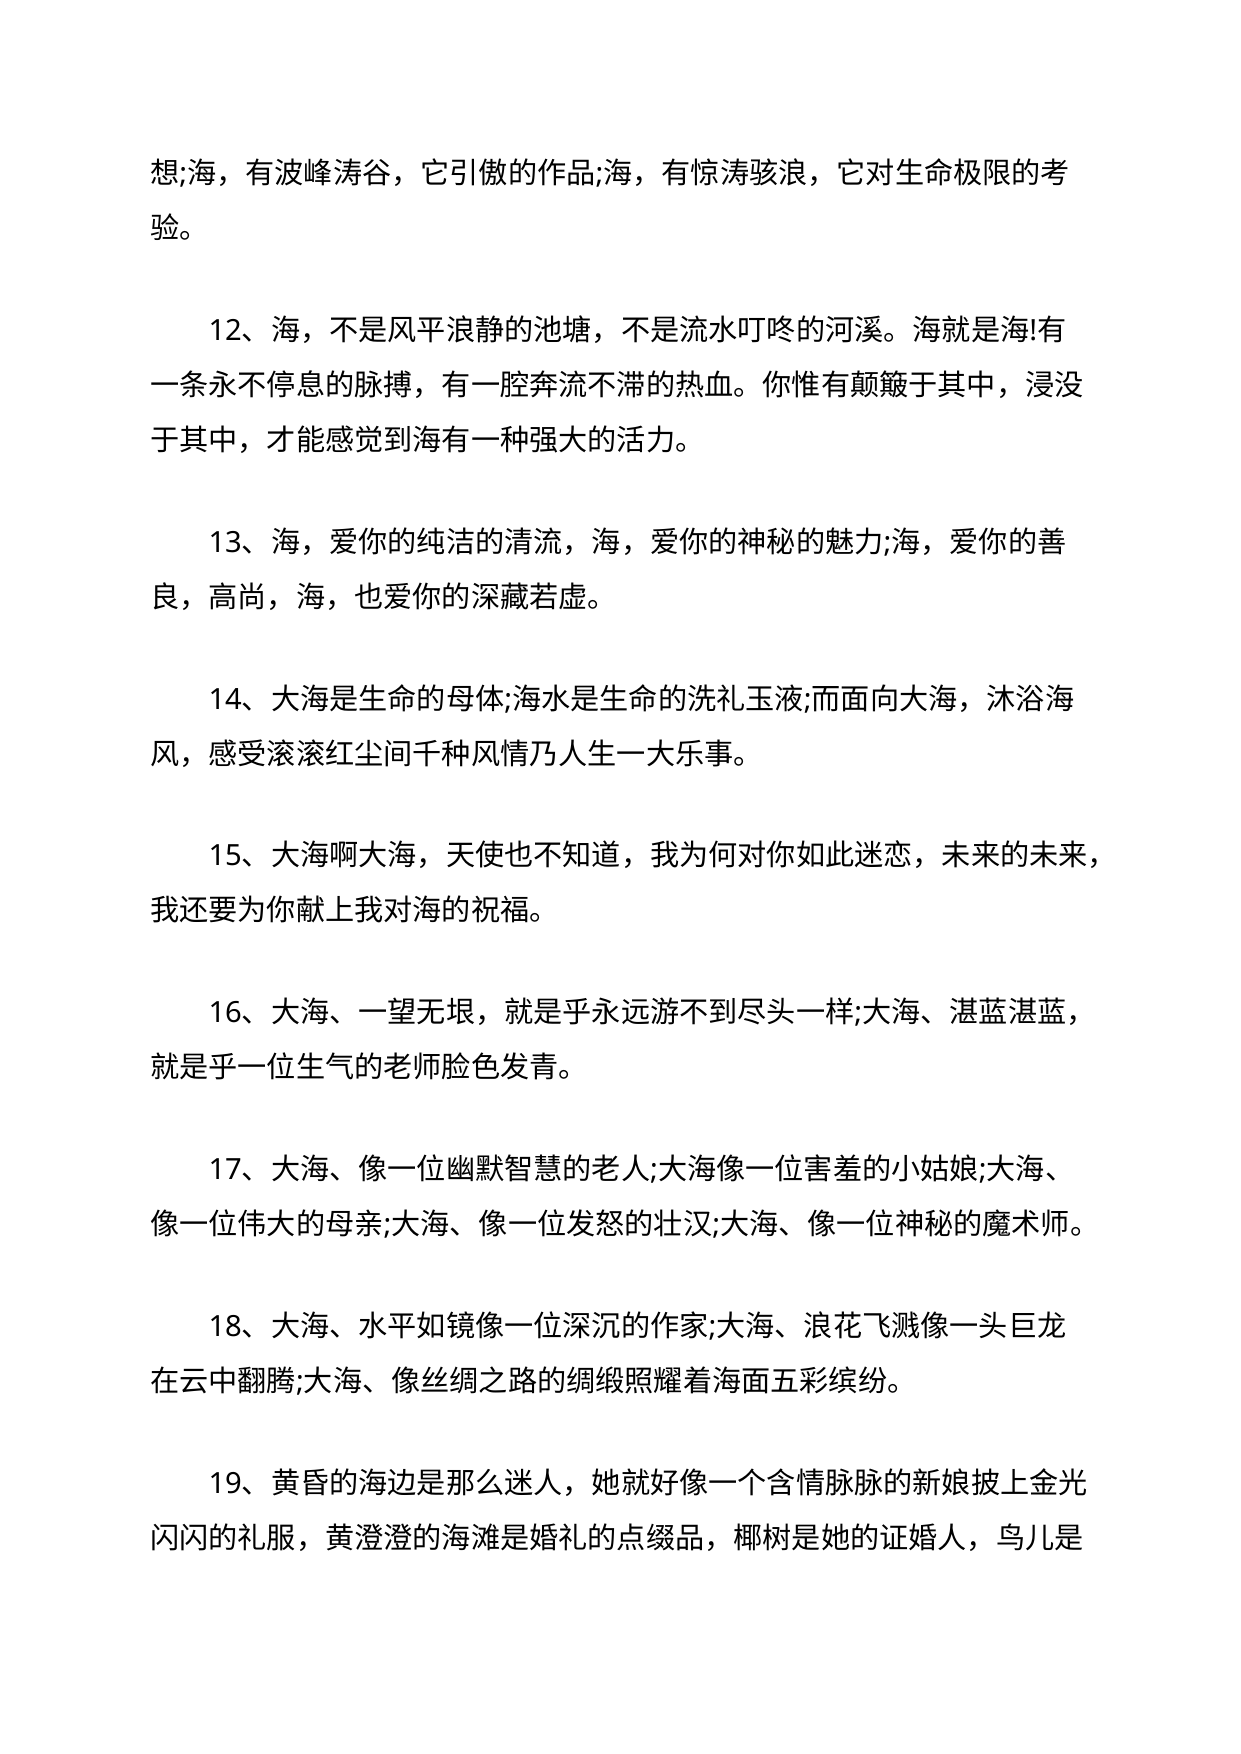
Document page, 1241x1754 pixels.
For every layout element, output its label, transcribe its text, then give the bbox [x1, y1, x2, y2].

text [150, 150, 1090, 247]
text 13、海，爱你的纯洁的清流，海，爱你的神秘的魅力;海，爱你的善良，高尚，海，也爱你的深藏若虚。 [150, 518, 1090, 616]
text 16、大海、一望无垠，就是乎永远游不到尽头一样;大海、湛蓝湛蓝，就是乎一位生气的老师脸色发青。 [150, 989, 1090, 1086]
text 17、大海、像一位幽默智慧的老人;大海像一位害羞的小姑娘;大海、像一位伟大的母亲;大海、像一位发怒的壮汉;大海、像一位神秘的魔术师。 [150, 1146, 1090, 1243]
text 18、大海、水平如镜像一位深沉的作家;大海、浪花飞溅像一头巨龙在云中翻腾;大海、像丝绸之路的绸缎照耀着海面五彩缤纷。 [150, 1302, 1090, 1400]
text 12、海，不是风平浪静的池塘，不是流水叮咚的河溪。海就是海!有一条永不停息的脉搏，有一腔奔流不滞的热血。你惟有颠簸于其中，浸没于其中，才能感觉到海有一种强大的活力。 [150, 307, 1090, 459]
text 15、大海啊大海，天使也不知道，我为何对你如此迷恋，未来的未来，我还要为你献上我对海的祝福。 [150, 832, 1090, 929]
text 14、大海是生命的母体;海水是生命的洗礼玉液;而面向大海，沐浴海风，感受滚滚红尘间千种风情乃人生一大乐事。 [150, 675, 1090, 772]
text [150, 1459, 1090, 1557]
